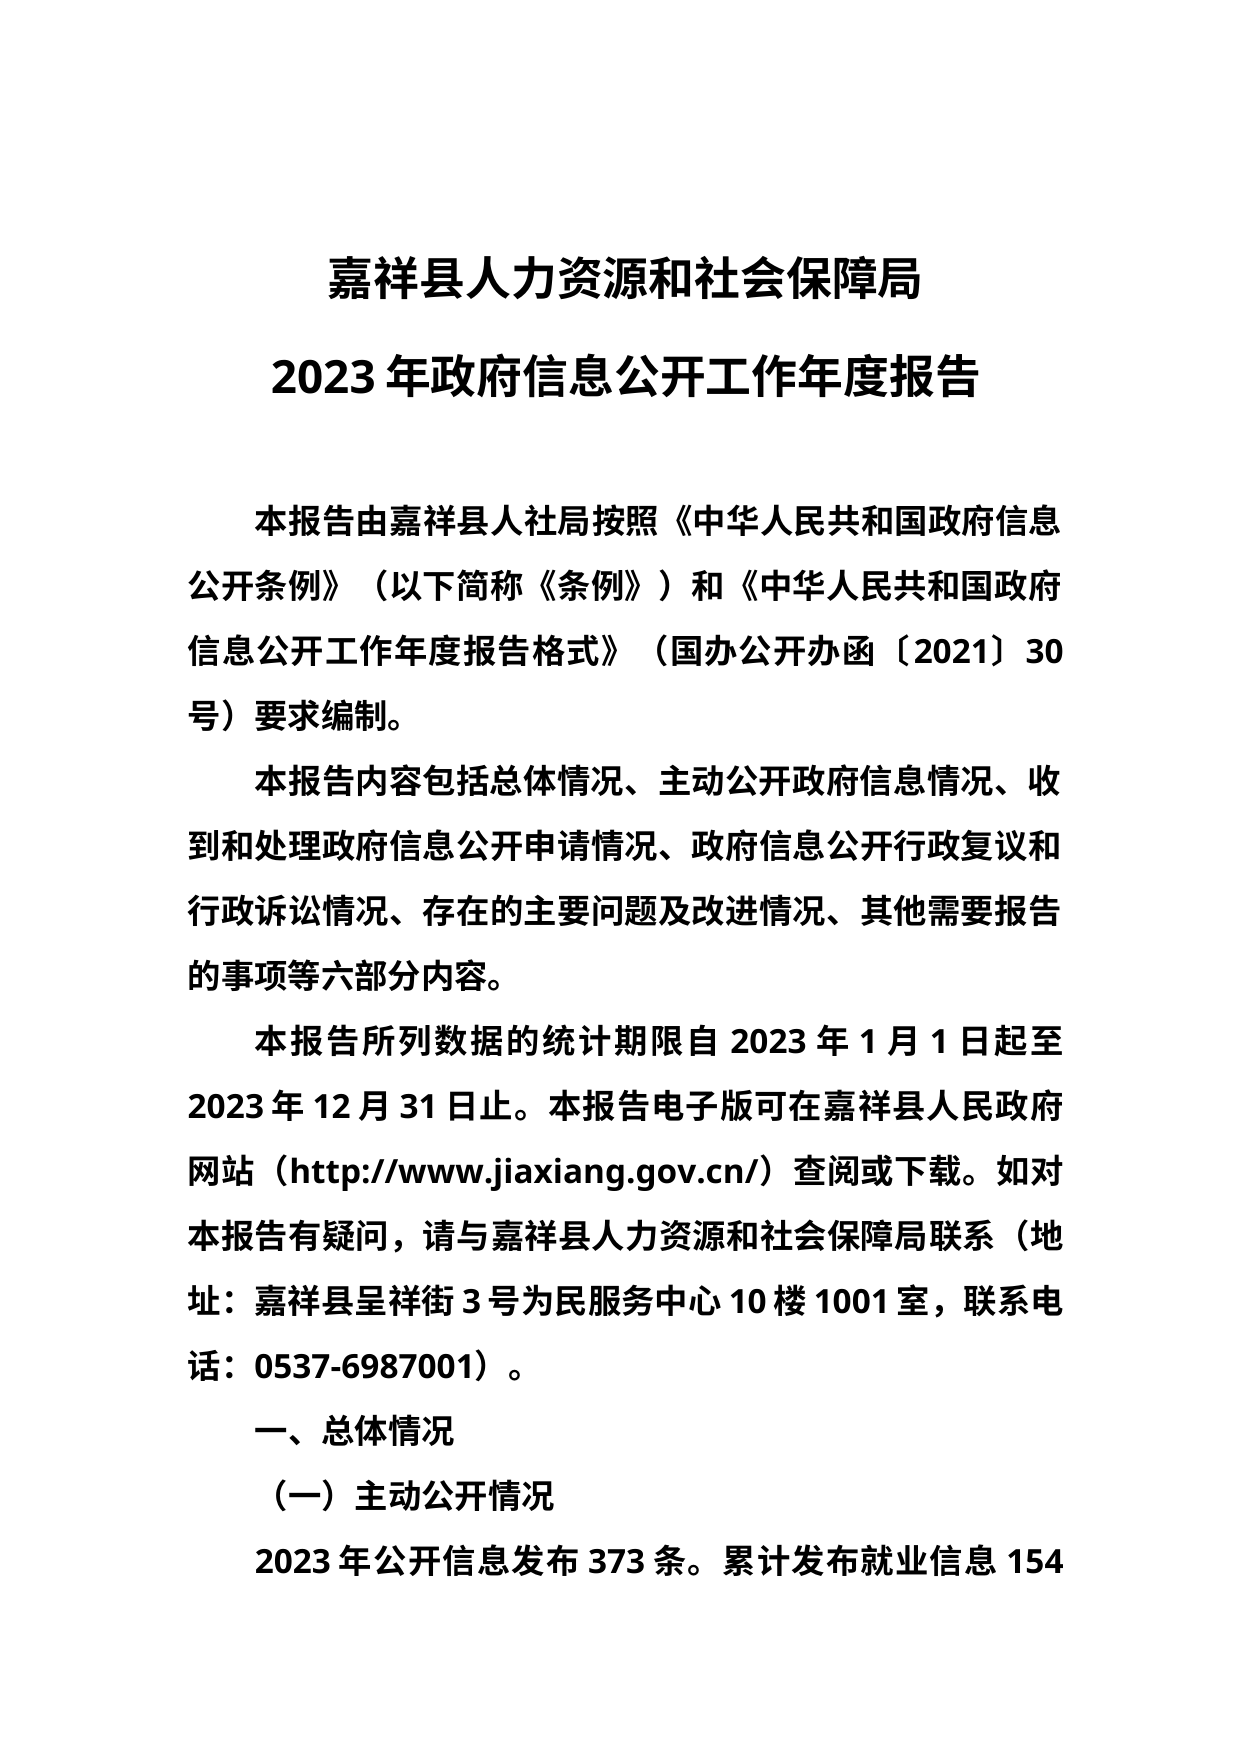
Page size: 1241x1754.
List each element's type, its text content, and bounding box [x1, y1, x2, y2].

text 本报告所列数据的统计期限自2023年1月1日起至2023年12月31日止。本报告电子版可在嘉祥县人民政府网站（http://www.jiaxiang.gov.cn/）查阅或下载。如对本报告有疑问，请与嘉祥县人力资源和社会保障局联系（地址：嘉祥县呈祥街3号为民服务中心10楼1001室，联系电话：0537-6987001）。 [187, 1007, 1064, 1397]
text 嘉祥县人力资源和社会保障局 [187, 227, 1064, 324]
text 本报告由嘉祥县人社局按照《中华人民共和国政府信息公开条例》（以下简称《条例》）和《中华人民共和国政府信息公开工作年度报告格式》（国办公开办函〔2021〕30号）要求编制。 [187, 487, 1064, 747]
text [187, 1527, 1064, 1592]
text 2023年政府信息公开工作年度报告 [187, 324, 1064, 422]
text （一）主动公开情况 [187, 1462, 1064, 1527]
text 本报告内容包括总体情况、主动公开政府信息情况、收到和处理政府信息公开申请情况、政府信息公开行政复议和行政诉讼情况、存在的主要问题及改进情况、其他需要报告的事项等六部分内容。 [187, 747, 1064, 1007]
text 一、总体情况 [187, 1397, 1064, 1462]
